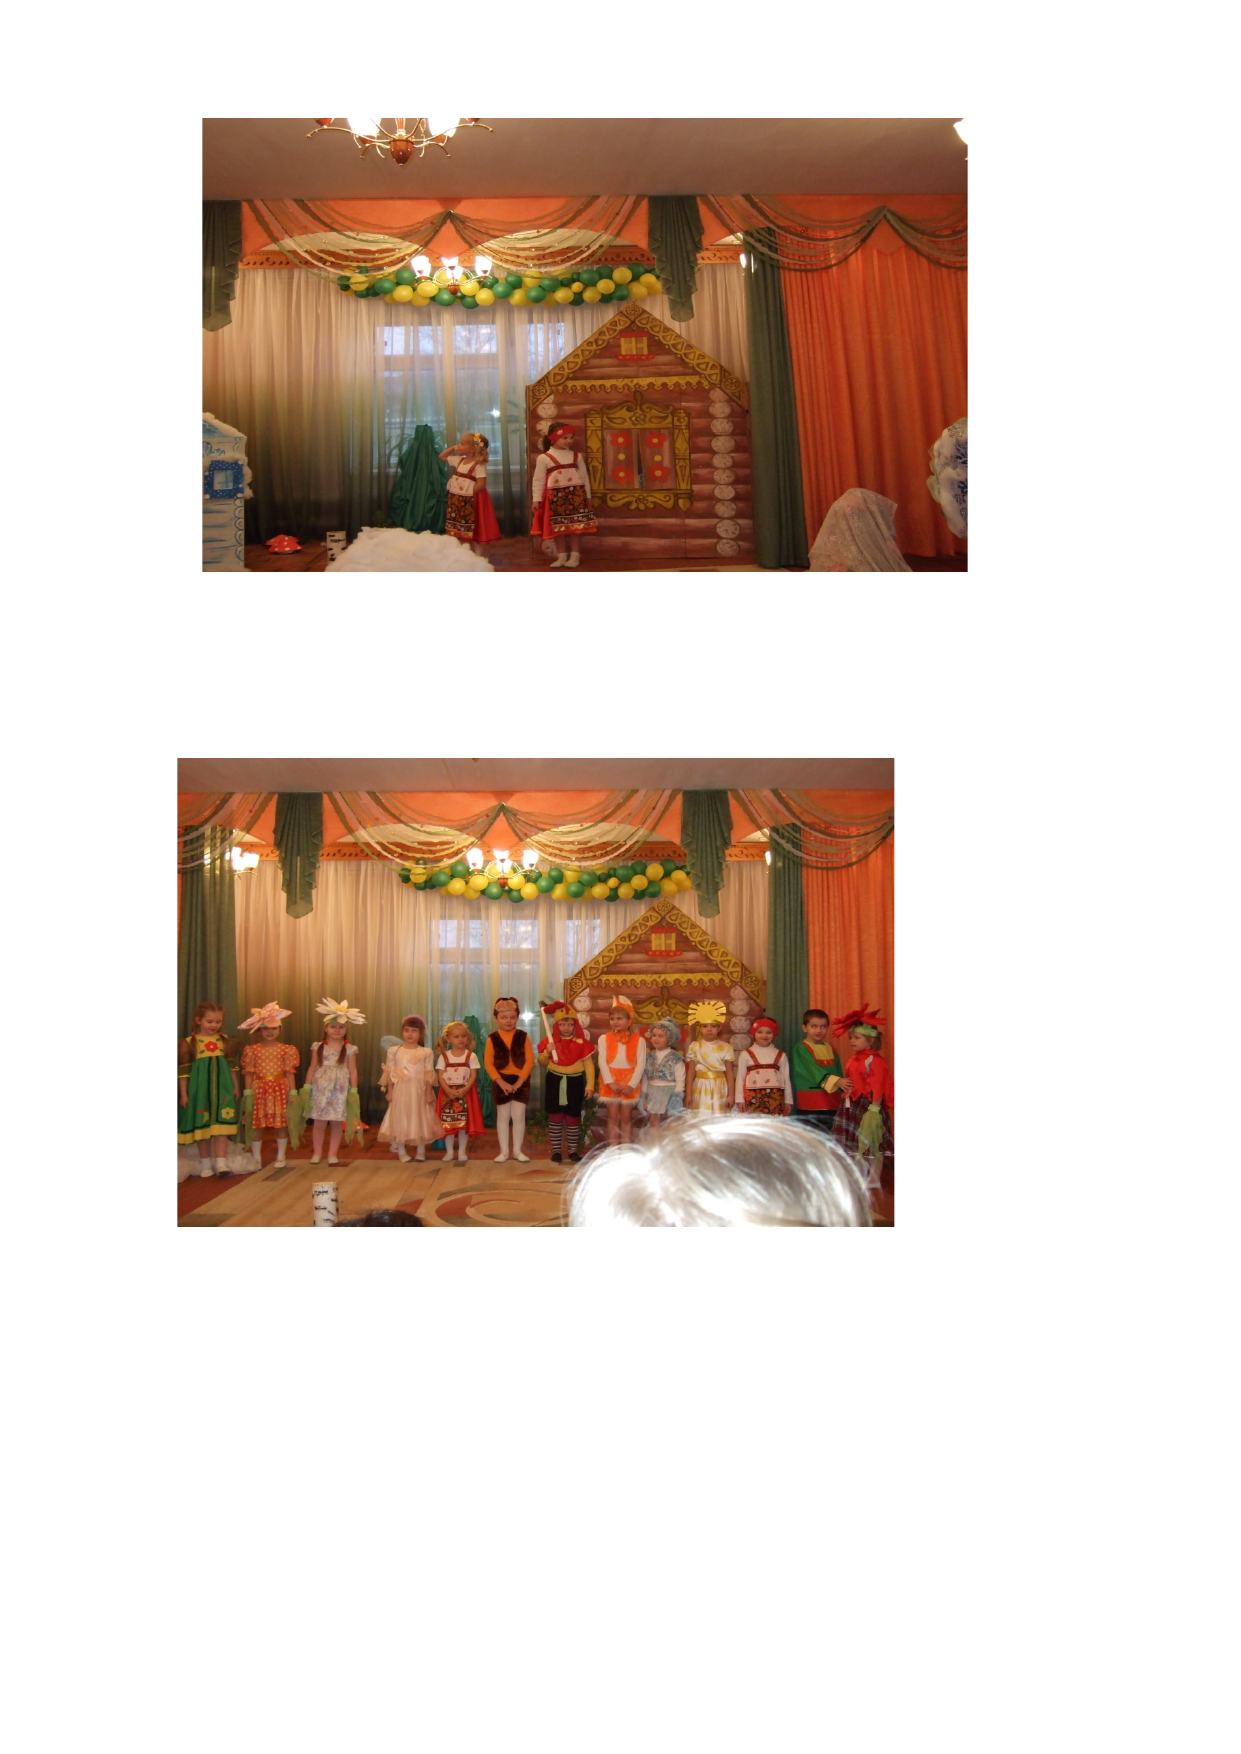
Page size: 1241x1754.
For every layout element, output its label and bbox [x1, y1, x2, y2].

picture [202, 118, 968, 572]
picture [177, 758, 895, 1227]
